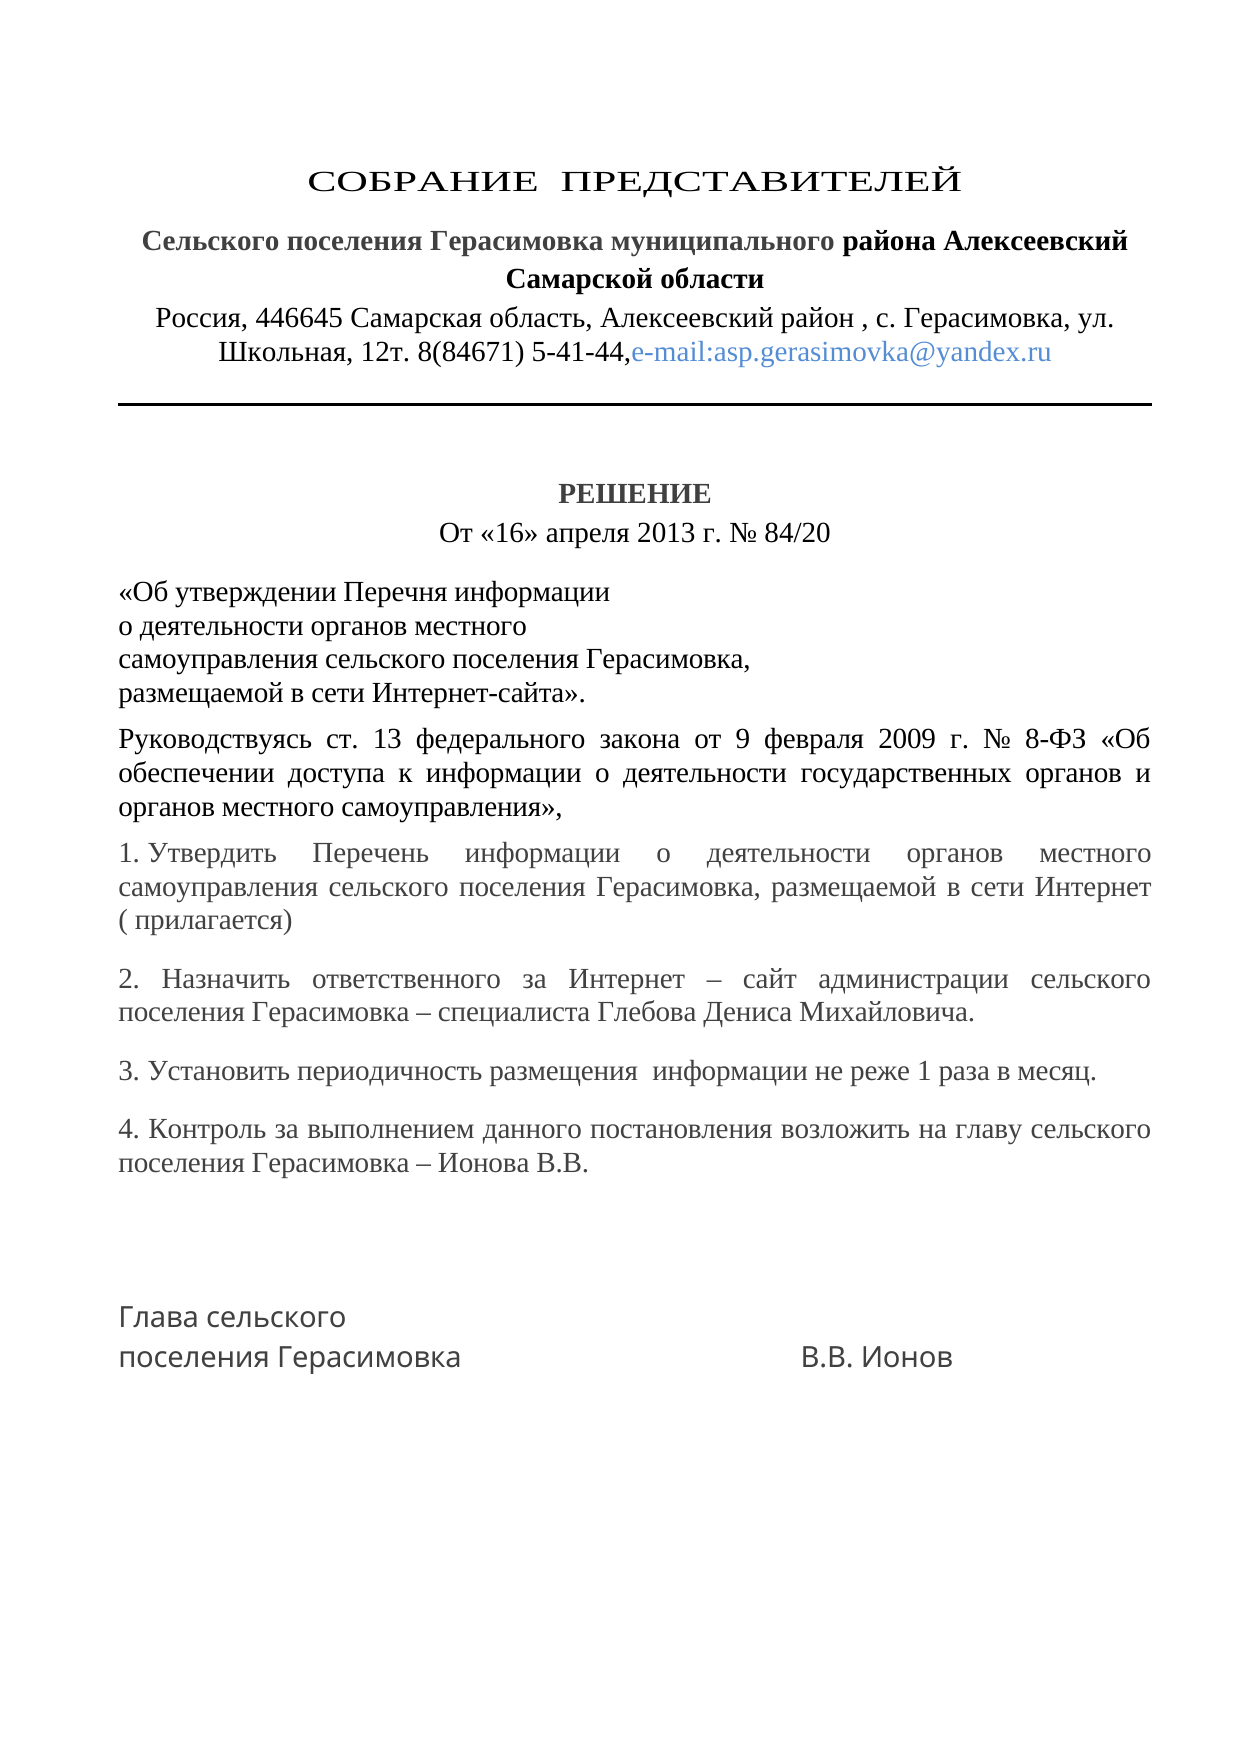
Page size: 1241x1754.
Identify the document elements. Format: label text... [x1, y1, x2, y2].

text «Об утверждении Перечня информации о деятельности органов местного самоуправления сельского поселения Герасимовка, размещаемой в сети Интернет-сайта». [118, 574, 1152, 709]
text Руководствуясь ст. 13 федерального закона от 9 февраля 2009 г. № 8-ФЗ «Об обеспечении доступа к информации о деятельности государственных органов и органов местного самоуправления», [118, 722, 1152, 822]
text Глава сельского [118, 1296, 1152, 1336]
text 1. Утвердить Перечень информации о деятельности органов местного самоуправления сельского поселения Герасимовка, размещаемой в сети Интернет ( прилагается) [118, 835, 1152, 936]
text поселения Герасимовка В.В. Ионов [118, 1336, 1152, 1376]
subtitle Сельского поселения Герасимовка муниципального района Алексеевский Самарской области [118, 223, 1152, 295]
text 3. Установить периодичность размещения информации не реже 1 раза в месяц. [118, 1053, 1152, 1087]
subtitle РЕШЕНИЕ [118, 477, 1152, 510]
text 4. Контроль за выполнением данного постановления возложить на главу сельского поселения Герасимовка – Ионова В.В. [118, 1112, 1152, 1179]
text Россия, 446645 Самарская область, Алексеевский район , с. Герасимовка, ул. Школьная, 12т. 8(84671) 5-41-44,e-mail:asp.gerasimovka@yandex.ru [118, 300, 1152, 367]
subtitle СОБРАНИЕ ПРЕДСТАВИТЕЛЕЙ [118, 164, 1152, 197]
text 2. Назначить ответственного за Интернет – сайт администрации сельского поселения Герасимовка – специалиста Глебова Дениса Михайловича. [118, 961, 1152, 1028]
text От «16» апреля 2013 г. № 84/20 [118, 515, 1152, 549]
